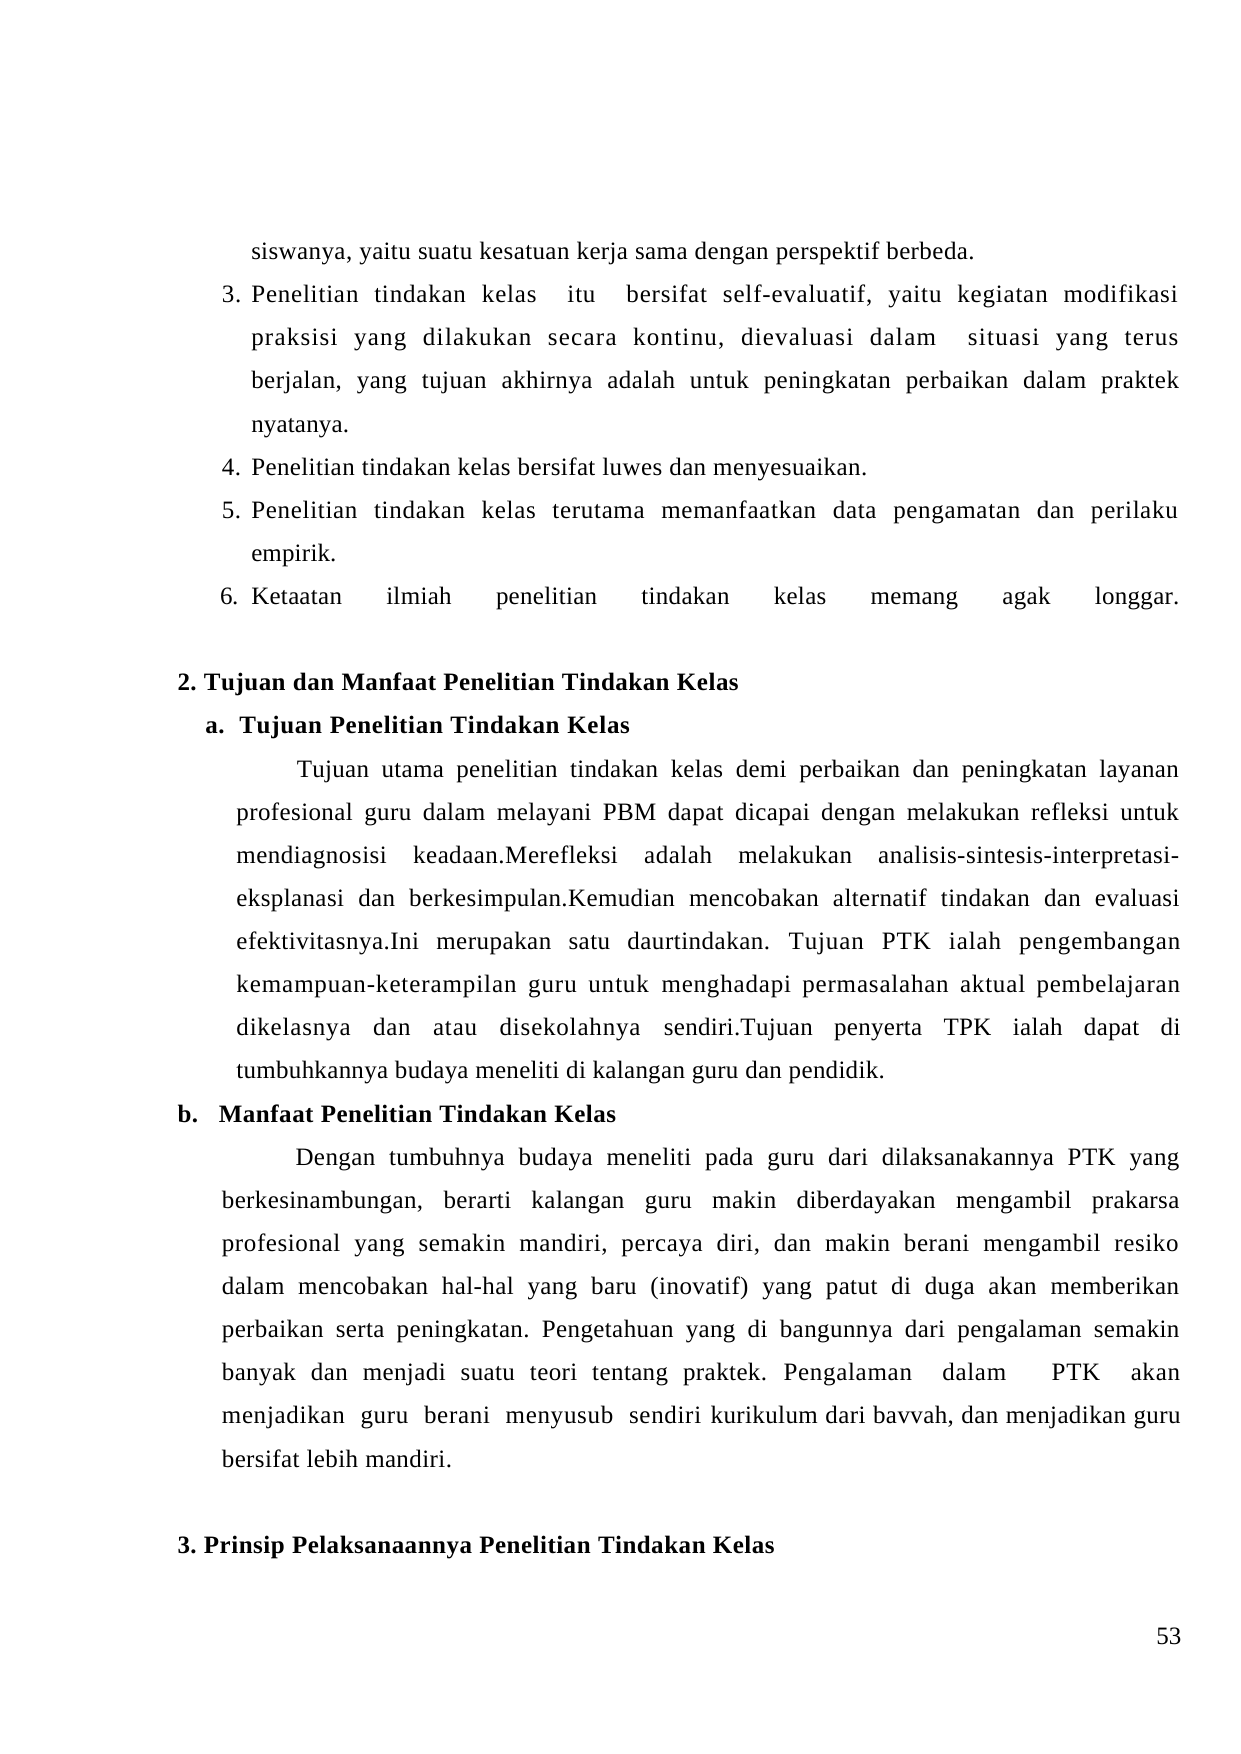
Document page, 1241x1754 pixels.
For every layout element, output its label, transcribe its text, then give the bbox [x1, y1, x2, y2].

text 2. Tujuan dan Manfaat Penelitian Tindakan Kelas [177, 667, 1181, 696]
text Tujuan utama penelitian tindakan kelas demi perbaikan dan peningkatan layanan profesional guru dalam melayani PBM dapat dicapai dengan melakukan refleksi untuk mendiagnosisi keadaan.Merefleksi adalah melakukan analisis-sintesis-interpretasi-eksplanasi dan berkesimpulan.Kemudian mencobakan alternatif tindakan dan evaluasi efektivitasnya.Ini merupakan satu daurtindakan. Tujuan PTK ialah pengembangan kemampuan-keterampilan guru untuk menghadapi permasalahan aktual pembelajaran dikelasnya dan atau disekolahnya sendiri.Tujuan penyerta TPK ialah dapat di tumbuhkannya budaya meneliti di kalangan guru dan pendidik. [236, 754, 1181, 1084]
text 6. Ketaatan ilmiah penelitian tindakan kelas memang agak longgar. [177, 581, 1181, 653]
text b. Manfaat Penelitian Tindakan Kelas [177, 1099, 1181, 1127]
text Dengan tumbuhnya budaya meneliti pada guru dari dilaksanakannya PTK yang berkesinambungan, berarti kalangan guru makin diberdayakan mengambil prakarsa profesional yang semakin mandiri, percaya diri, dan makin berani mengambil resiko dalam mencobakan hal-hal yang baru (inovatif) yang patut di duga akan memberikan perbaikan serta peningkatan. Pengetahuan yang di bangunnya dari pengalaman semakin banyak dan menjadi suatu teori tentang praktek. Pengalaman dalam PTK akan menjadikan guru berani menyusub sendiri kurikulum dari bavvah, dan menjadikan guru bersifat lebih mandiri. [222, 1142, 1181, 1472]
text 3. Prinsip Pelaksanaannya Penelitian Tindakan Kelas [177, 1530, 1181, 1559]
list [222, 236, 1181, 265]
list Penelitian tindakan kelas itu bersifat self-evaluatif, yaitu kegiatan modifikasi praksisi yang dilakukan secara kontinu, dievaluasi dalam situasi yang terus berjalan, yang tujuan akhirnya adalah untuk peningkatan perbaikan dalam praktek nyatanya. [222, 279, 1181, 437]
list Penelitian tindakan kelas bersifat luwes dan menyesuaikan. [222, 452, 1181, 481]
list Penelitian tindakan kelas terutama memanfaatkan data pengamatan dan perilaku empirik. [222, 495, 1181, 567]
text a. Tujuan Penelitian Tindakan Kelas [177, 711, 1181, 739]
